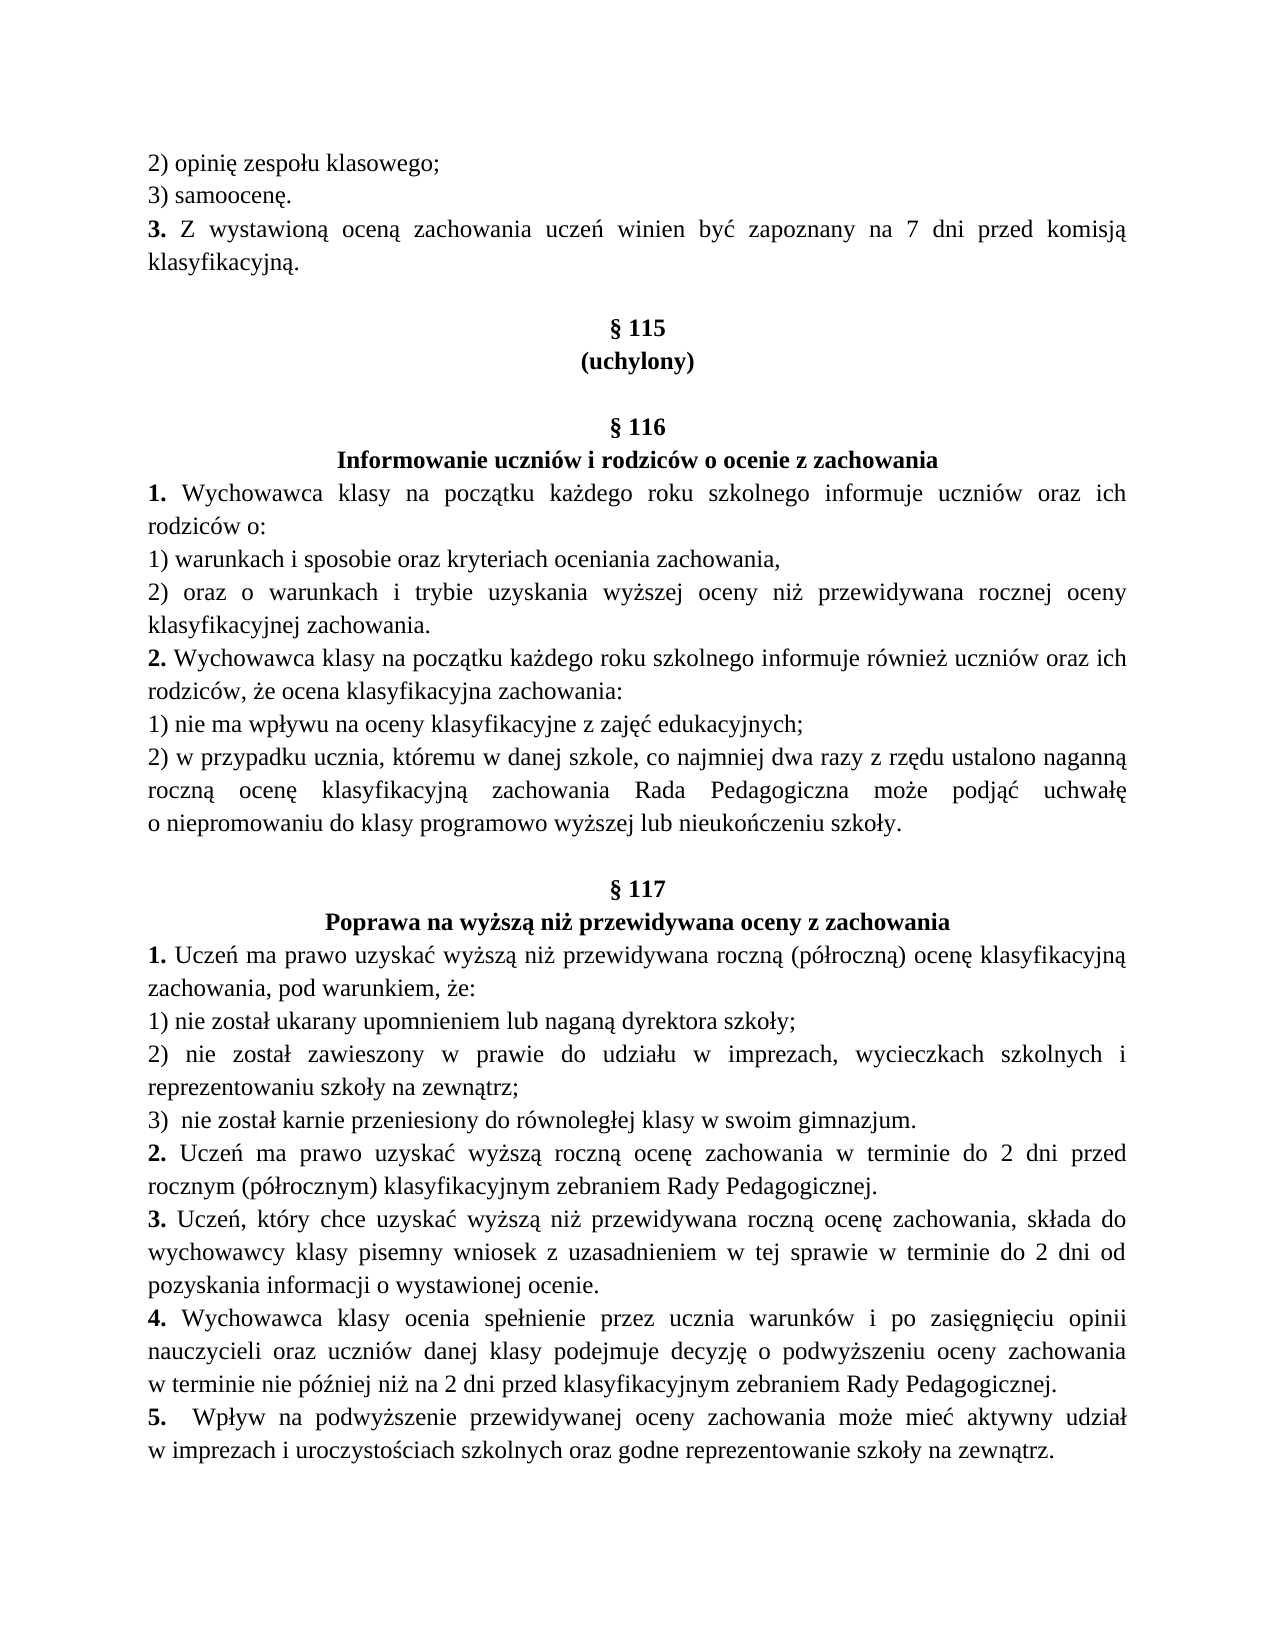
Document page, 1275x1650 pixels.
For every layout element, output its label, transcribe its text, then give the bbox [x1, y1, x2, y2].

text 3) nie został karnie przeniesiony do równoległej klasy w swoim gimnazjum. [148, 1105, 1127, 1134]
text Poprawa na wyższą niż przewidywana oceny z zachowania [148, 907, 1127, 936]
text 2) opinię zespołu klasowego; [148, 148, 1127, 176]
text 3) samoocenę. [148, 181, 1127, 209]
text 1. Uczeń ma prawo uzyskać wyższą niż przewidywana roczną (półroczną) ocenę klasyfikacyjną zachowania, pod warunkiem, że: [148, 940, 1127, 1002]
text § 117 [148, 874, 1127, 903]
text 3. Z wystawioną oceną zachowania uczeń winien być zapoznany na 7 dni przed komisją klasyfikacyjną. [148, 214, 1127, 275]
text 2. Uczeń ma prawo uzyskać wyższą roczną ocenę zachowania w terminie do 2 dni przed rocznym (półrocznym) klasyfikacyjnym zebraniem Rady Pedagogicznej. [148, 1138, 1127, 1200]
text 1) nie został ukarany upomnieniem lub naganą dyrektora szkoły; [148, 1006, 1127, 1035]
text 5. Wpływ na podwyższenie przewidywanej oceny zachowania może mieć aktywny udział w imprezach i uroczystościach szkolnych oraz godne reprezentowanie szkoły na zewnątrz. [148, 1402, 1127, 1464]
text 2) oraz o warunkach i trybie uzyskania wyższej oceny niż przewidywana rocznej oceny klasyfikacyjnej zachowania. [148, 577, 1127, 639]
text (uchylony) [148, 346, 1127, 374]
text § 116 [148, 412, 1127, 441]
text 2. Wychowawca klasy na początku każdego roku szkolnego informuje również uczniów oraz ich rodziców, że ocena klasyfikacyjna zachowania: [148, 643, 1127, 705]
text 1. Wychowawca klasy na początku każdego roku szkolnego informuje uczniów oraz ich rodziców o: [148, 478, 1127, 539]
text 1) nie ma wpływu na oceny klasyfikacyjne z zajęć edukacyjnych; [148, 709, 1127, 738]
text 2) w przypadku ucznia, któremu w danej szkole, co najmniej dwa razy z rzędu ustalono naganną roczną ocenę klasyfikacyjną zachowania Rada Pedagogiczna może podjąć uchwałę o niepromowaniu do klasy programowo wyższej lub nieukończeniu szkoły. [148, 742, 1127, 837]
text 3. Uczeń, który chce uzyskać wyższą niż przewidywana roczną ocenę zachowania, składa do wychowawcy klasy pisemny wniosek z uzasadnieniem w tej sprawie w terminie do 2 dni od pozyskania informacji o wystawionej ocenie. [148, 1204, 1127, 1299]
text Informowanie uczniów i rodziców o ocenie z zachowania [148, 445, 1127, 473]
text § 115 [148, 313, 1127, 341]
text 4. Wychowawca klasy ocenia spełnienie przez ucznia warunków i po zasięgnięciu opinii nauczycieli oraz uczniów danej klasy podejmuje decyzję o podwyższeniu oceny zachowania w terminie nie później niż na 2 dni przed klasyfikacyjnym zebraniem Rady Pedagogicznej. [148, 1303, 1127, 1398]
text 2) nie został zawieszony w prawie do udziału w imprezach, wycieczkach szkolnych i reprezentowaniu szkoły na zewnątrz; [148, 1039, 1127, 1101]
text 1) warunkach i sposobie oraz kryteriach oceniania zachowania, [148, 544, 1127, 573]
